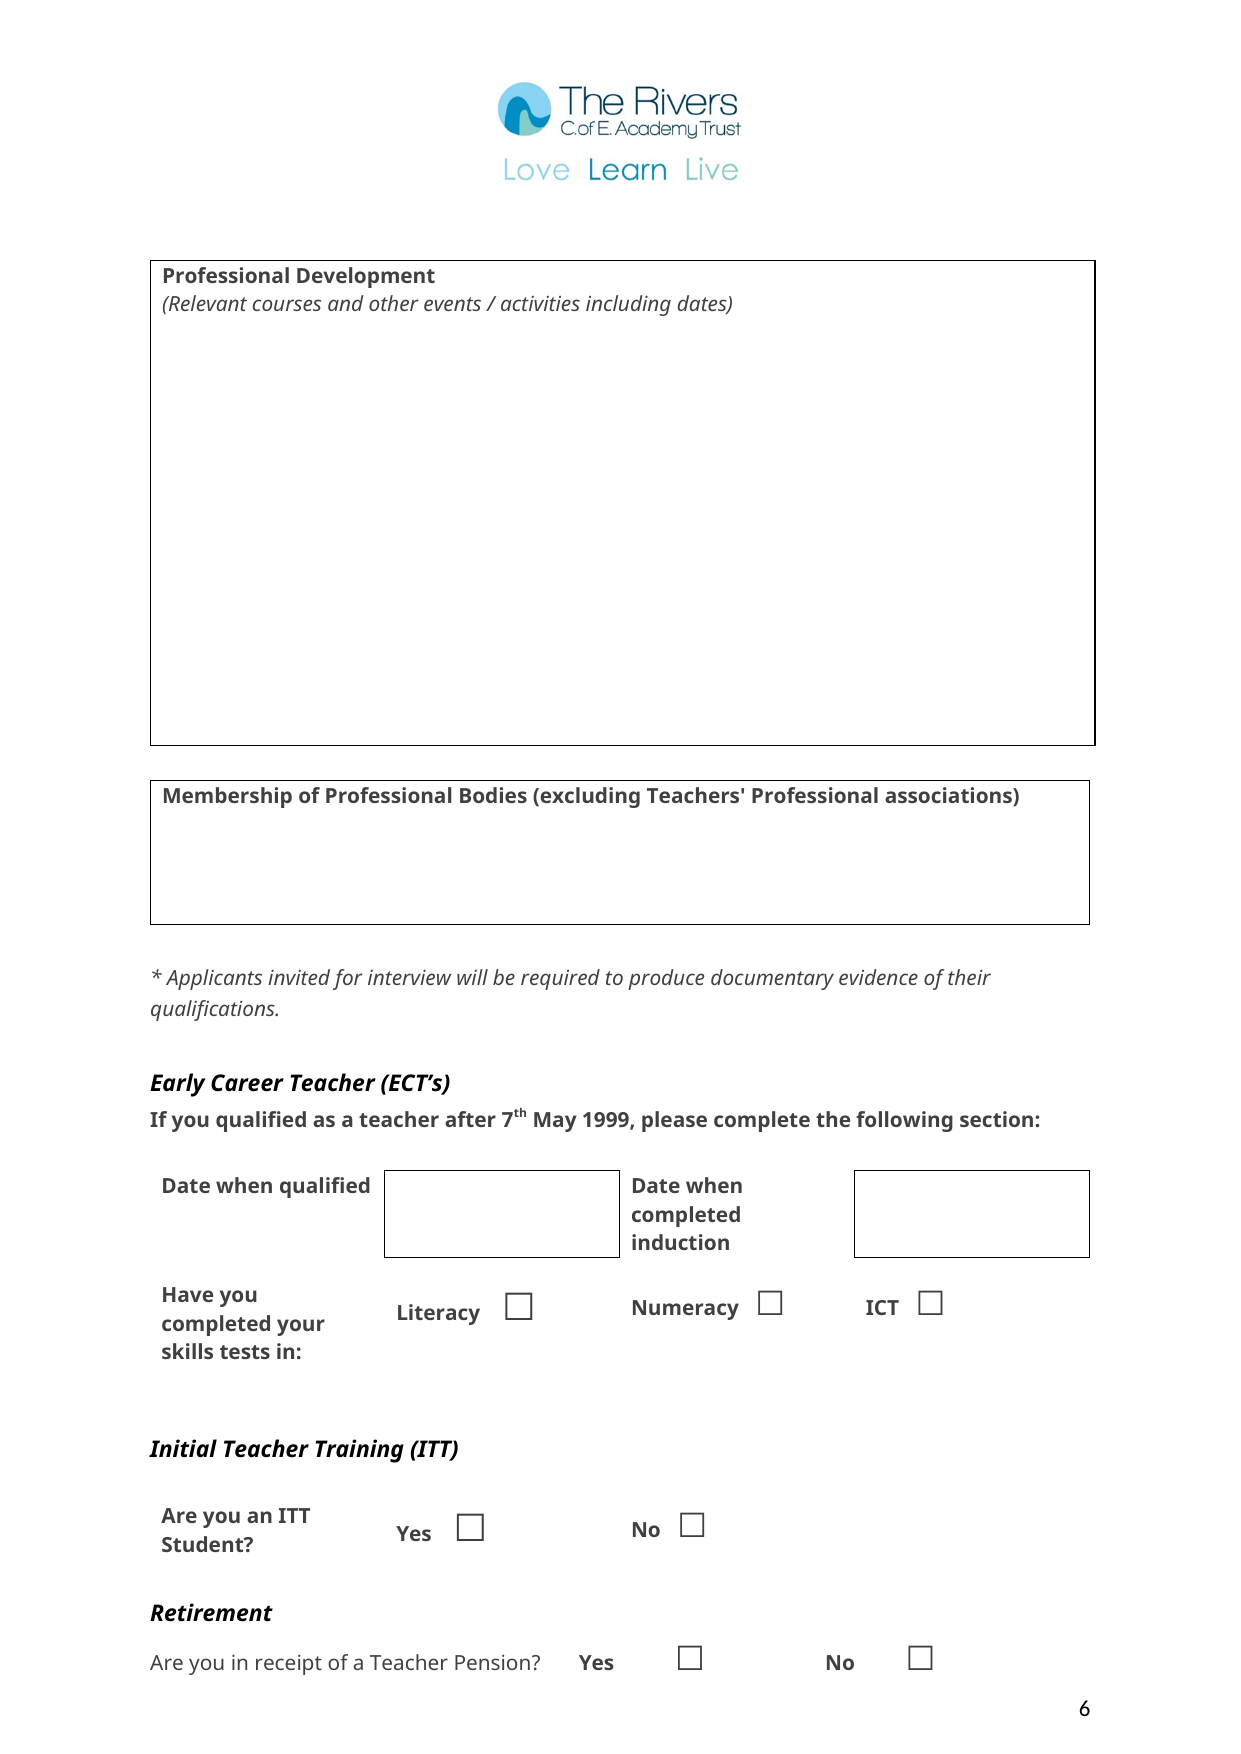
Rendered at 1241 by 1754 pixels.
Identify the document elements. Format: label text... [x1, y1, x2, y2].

table_header Date when completed induction [620, 1170, 854, 1257]
table_header [855, 1171, 1089, 1257]
table_header Are you an ITT Student? [150, 1501, 385, 1558]
table_header Date when qualified [150, 1170, 384, 1257]
text Retirement [150, 1597, 1090, 1628]
picture [471, 77, 769, 191]
table_header ICT [854, 1280, 1089, 1394]
table_header Literacy [385, 1280, 619, 1394]
text * Applicants invited for interview will be required to produce documentary evidence of their qualifications. [150, 963, 1090, 1023]
table_header Numeracy [620, 1280, 854, 1394]
table_header Have you completed your skills tests in: [150, 1280, 385, 1394]
text Initial Teacher Training (ITT) [150, 1433, 1090, 1464]
text Are you in receipt of a Teacher Pension? Yes No [150, 1635, 1090, 1681]
table_header No [620, 1501, 854, 1558]
table_header [385, 1171, 619, 1257]
table_header Professional Development (Relevant courses and other events / activities including dates) [151, 261, 1094, 744]
table_header Yes [385, 1501, 619, 1558]
table_header Membership of Professional Bodies (excluding Teachers' Professional associations) [151, 781, 1089, 923]
text Early Career Teacher (ECT’s) [150, 1067, 1090, 1098]
text If you qualified as a teacher after 7th May 1999, please complete the following section: [150, 1105, 1090, 1133]
